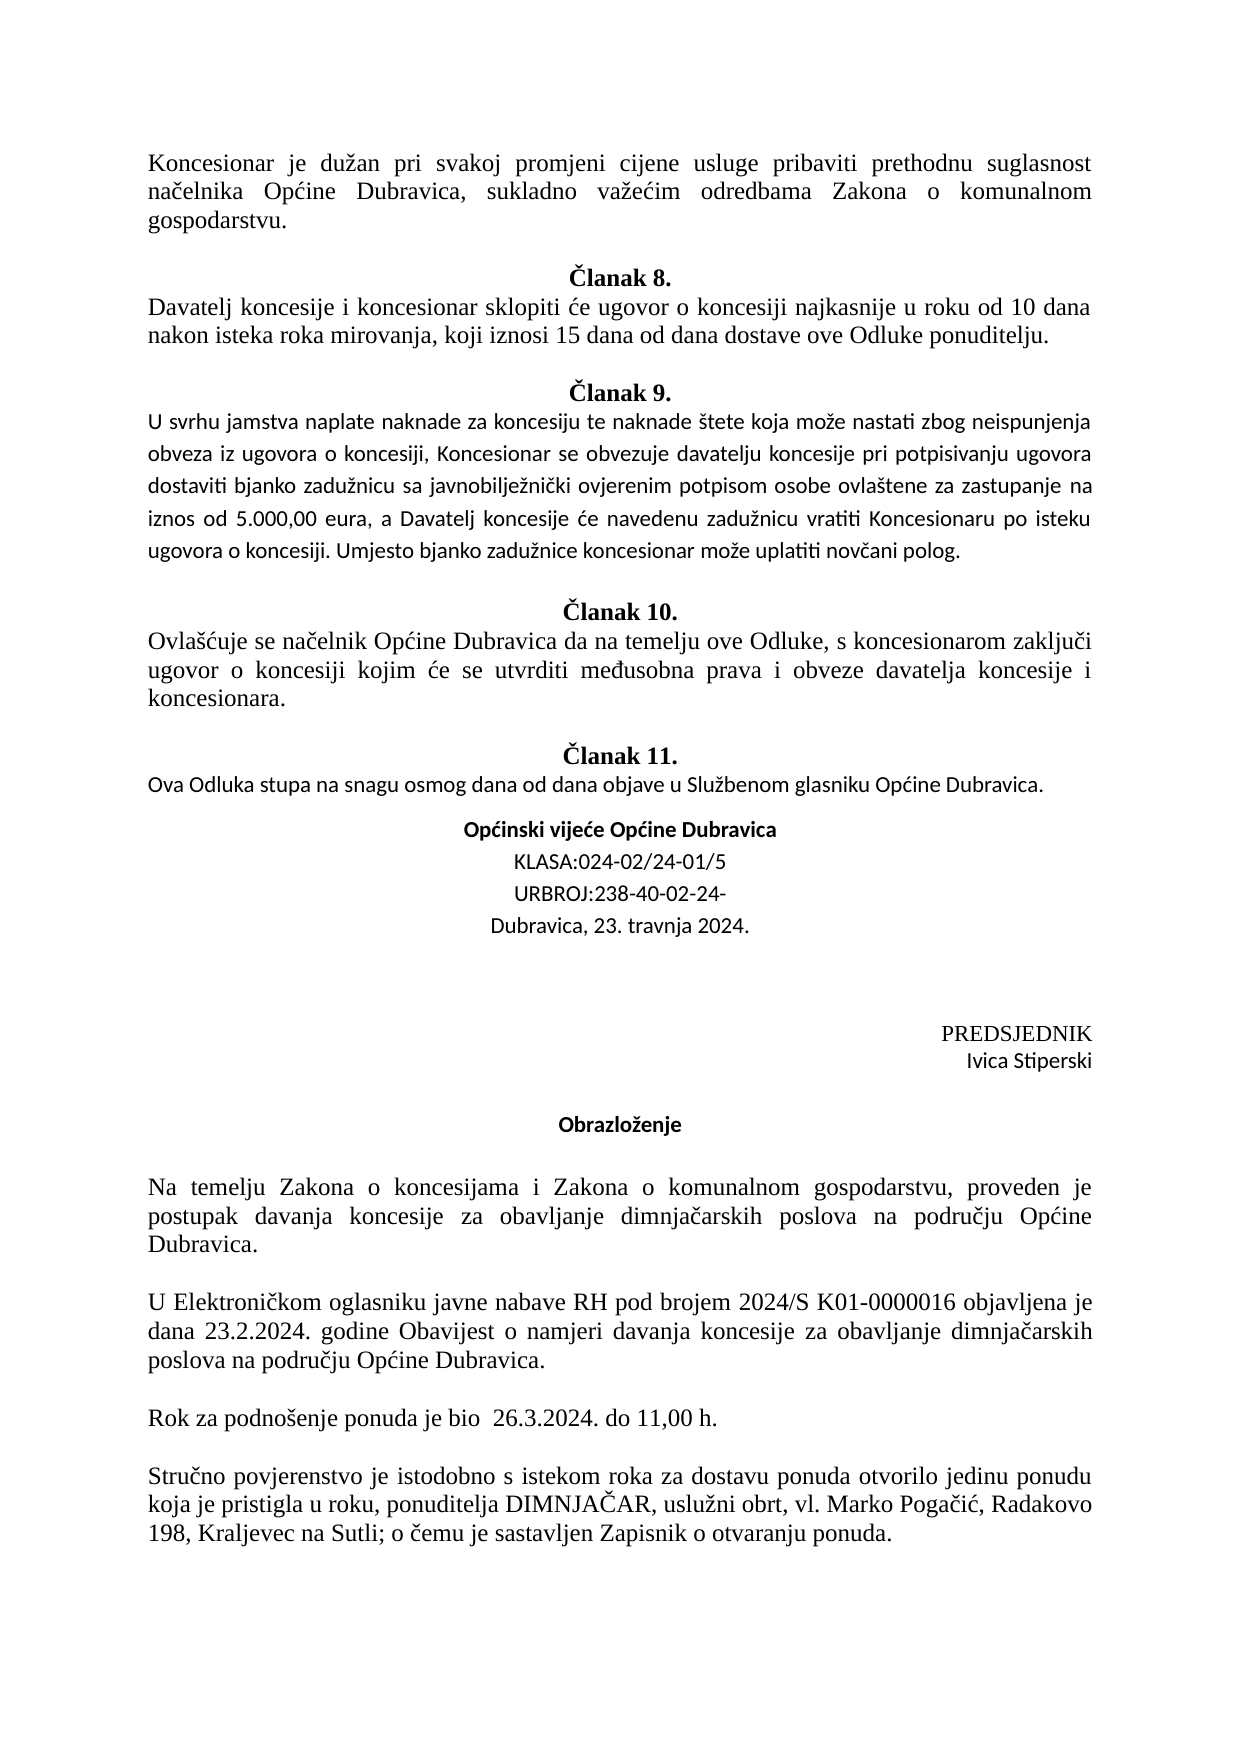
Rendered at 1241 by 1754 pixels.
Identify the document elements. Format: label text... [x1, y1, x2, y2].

text Ivica Stiperski [148, 1046, 1093, 1074]
text Općinski vijeće Općine Dubravica [148, 815, 1093, 843]
text Rok za podnošenje ponuda je bio 26.3.2024. do 11,00 h. [148, 1403, 1093, 1432]
text Davatelj koncesije i koncesionar sklopiti će ugovor o koncesiji najkasnije u roku od 10 dana nakon isteka roka mirovanja, koji iznosi 15 dana od dana dostave ove Odluke ponuditelju. [148, 292, 1093, 349]
text KLASA:024-02/24-01/5 [148, 847, 1093, 875]
text Obrazloženje [148, 1111, 1093, 1139]
text Dubravica, 23. travnja 2024. [148, 911, 1093, 939]
text Koncesionar je dužan pri svakoj promjeni cijene usluge pribaviti prethodnu suglasnost načelnika Općine Dubravica, sukladno važećim odredbama Zakona o komunalnom gospodarstvu. [148, 148, 1093, 234]
text Ova Odluka stupa na snagu osmog dana od dana objave u Službenom glasniku Općine Dubravica. [148, 770, 1093, 798]
text PREDSJEDNIK [148, 1020, 1093, 1046]
text Ovlašćuje se načelnik Općine Dubravica da na temelju ove Odluke, s koncesionarom zaključi ugovor o koncesiji kojim će se utvrditi međusobna prava i obveze davatelja koncesije i koncesionara. [148, 626, 1093, 712]
text Na temelju Zakona o koncesijama i Zakona o komunalnom gospodarstvu, proveden je postupak davanja koncesije za obavljanje dimnjačarskih poslova na području Općine Dubravica. [148, 1172, 1093, 1258]
text Članak 8. [148, 263, 1093, 292]
text Članak 11. [148, 741, 1093, 770]
text Stručno povjerenstvo je istodobno s istekom roka za dostavu ponuda otvorilo jedinu ponudu koja je pristigla u roku, ponuditelja DIMNJAČAR, uslužni obrt, vl. Marko Pogačić, Radakovo 198, Kraljevec na Sutli; o čemu je sastavljen Zapisnik o otvaranju ponuda. [148, 1461, 1093, 1547]
text U Elektroničkom oglasniku javne nabave RH pod brojem 2024/S K01-0000016 objavljena je dana 23.2.2024. godine Obavijest o namjeri davanja koncesije za obavljanje dimnjačarskih poslova na području Općine Dubravica. [148, 1287, 1093, 1374]
text U svrhu jamstva naplate naknade za koncesiju te naknade štete koja može nastati zbog neispunjenja obveza iz ugovora o koncesiji, Koncesionar se obvezuje davatelju koncesije pri potpisivanju ugovora dostaviti bjanko zadužnicu sa javnobilježnički ovjerenim potpisom osobe ovlaštene za zastupanje na iznos od 5.000,00 eura, a Davatelj koncesije će navedenu zadužnicu vratiti Koncesionaru po isteku ugovora o koncesiji. Umjesto bjanko zadužnice koncesionar može uplatiti novčani polog. [148, 407, 1093, 564]
text URBROJ:238-40-02-24- [148, 879, 1093, 907]
text Članak 10. [148, 597, 1093, 626]
text Članak 9. [148, 378, 1093, 407]
